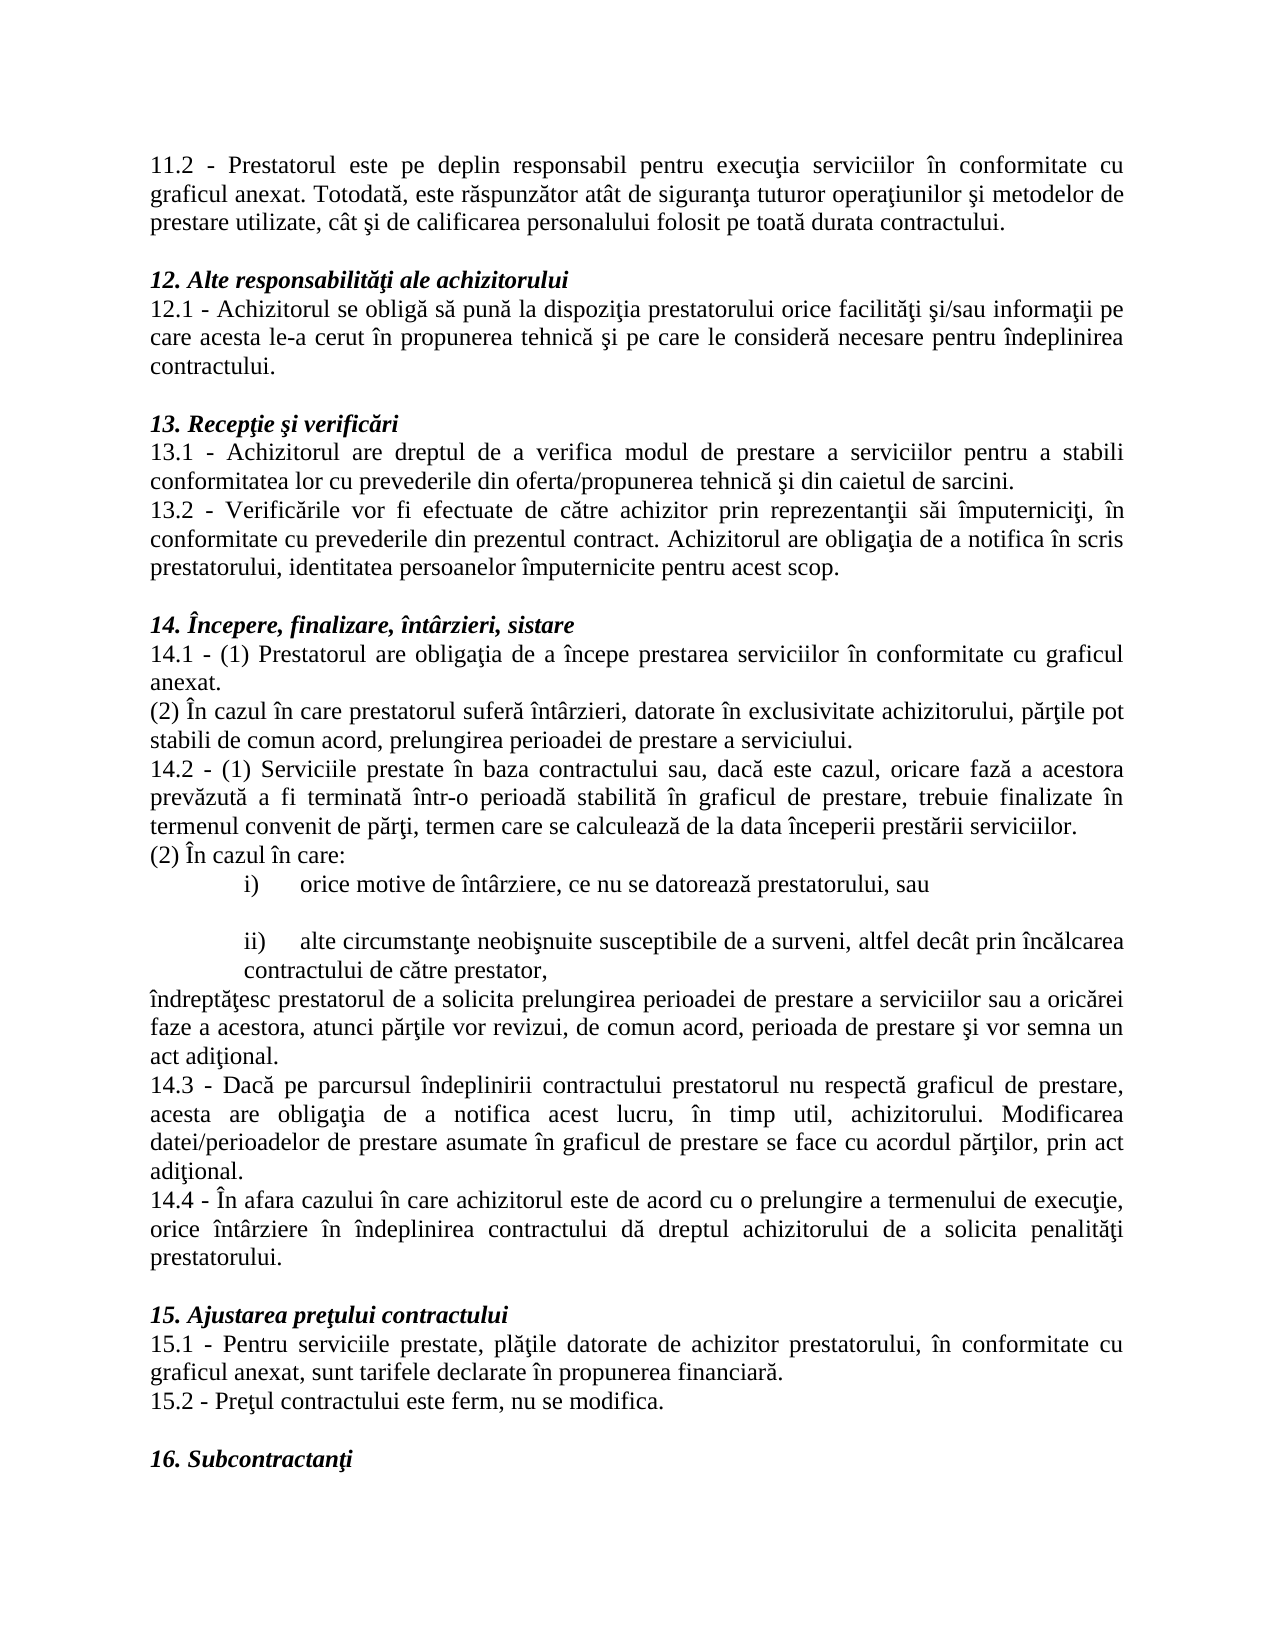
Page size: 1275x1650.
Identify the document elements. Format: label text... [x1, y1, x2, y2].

text 13. Recepţie şi verificări [150, 409, 1125, 437]
text 16. Subcontractanţi [150, 1444, 1125, 1472]
list orice motive de întârziere, ce nu se datorează prestatorului, sau [244, 869, 1125, 897]
text 12.1 - Achizitorul se obligă să pună la dispoziţia prestatorului orice facilităţi şi/sau informaţii pe care acesta le-a cerut în propunerea tehnică şi pe care le consideră necesare pentru îndeplinirea contractului. [150, 294, 1125, 380]
text 12. Alte responsabilităţi ale achizitorului [150, 265, 1125, 294]
text 15.2 - Preţul contractului este ferm, nu se modifica. [150, 1386, 1125, 1415]
text 13.2 - Verificările vor fi efectuate de către achizitor prin reprezentanţii săi împuterniciţi, în conformitate cu prevederile din prezentul contract. Achizitorul are obligaţia de a notifica în scris prestatorului, identitatea persoanelor împuternicite pentru acest scop. [150, 495, 1125, 581]
list alte circumstanţe neobişnuite susceptibile de a surveni, altfel decât prin încălcarea contractului de către prestator, [244, 926, 1125, 984]
text 15.1 - Pentru serviciile prestate, plăţile datorate de achizitor prestatorului, în conformitate cu graficul anexat, sunt tarifele declarate în propunerea financiară. [150, 1329, 1125, 1386]
text 15. Ajustarea preţului contractului [150, 1300, 1125, 1329]
text îndreptăţesc prestatorul de a solicita prelungirea perioadei de prestare a serviciilor sau a oricărei faze a acestora, atunci părţile vor revizui, de comun acord, perioada de prestare şi vor semna un act adiţional. [150, 984, 1125, 1070]
text 14.1 - (1) Prestatorul are obligaţia de a începe prestarea serviciilor în conformitate cu graficul anexat. [150, 639, 1125, 696]
text (2) În cazul în care: [150, 840, 1125, 869]
text 14.2 - (1) Serviciile prestate în baza contractului sau, dacă este cazul, oricare fază a acestora prevăzută a fi terminată într-o perioadă stabilită în graficul de prestare, trebuie finalizate în termenul convenit de părţi, termen care se calculează de la data începerii prestării serviciilor. [150, 754, 1125, 840]
text 14.3 - Dacă pe parcursul îndeplinirii contractului prestatorul nu respectă graficul de prestare, acesta are obligaţia de a notifica acest lucru, în timp util, achizitorului. Modificarea datei/perioadelor de prestare asumate în graficul de prestare se face cu acordul părţilor, prin act adiţional. [150, 1070, 1125, 1185]
text 11.2 - Prestatorul este pe deplin responsabil pentru execuţia serviciilor în conformitate cu graficul anexat. Totodată, este răspunzător atât de siguranţa tuturor operaţiunilor şi metodelor de prestare utilizate, cât şi de calificarea personalului folosit pe toată durata contractului. [150, 150, 1125, 236]
text 14. Începere, finalizare, întârzieri, sistare [150, 610, 1125, 639]
text (2) În cazul în care prestatorul suferă întârzieri, datorate în exclusivitate achizitorului, părţile pot stabili de comun acord, prelungirea perioadei de prestare a serviciului. [150, 696, 1125, 754]
text 14.4 - În afara cazului în care achizitorul este de acord cu o prelungire a termenului de execuţie, orice întârziere în îndeplinirea contractului dă dreptul achizitorului de a solicita penalităţi prestatorului. [150, 1185, 1125, 1271]
text 13.1 - Achizitorul are dreptul de a verifica modul de prestare a serviciilor pentru a stabili conformitatea lor cu prevederile din oferta/propunerea tehnică şi din caietul de sarcini. [150, 437, 1125, 495]
